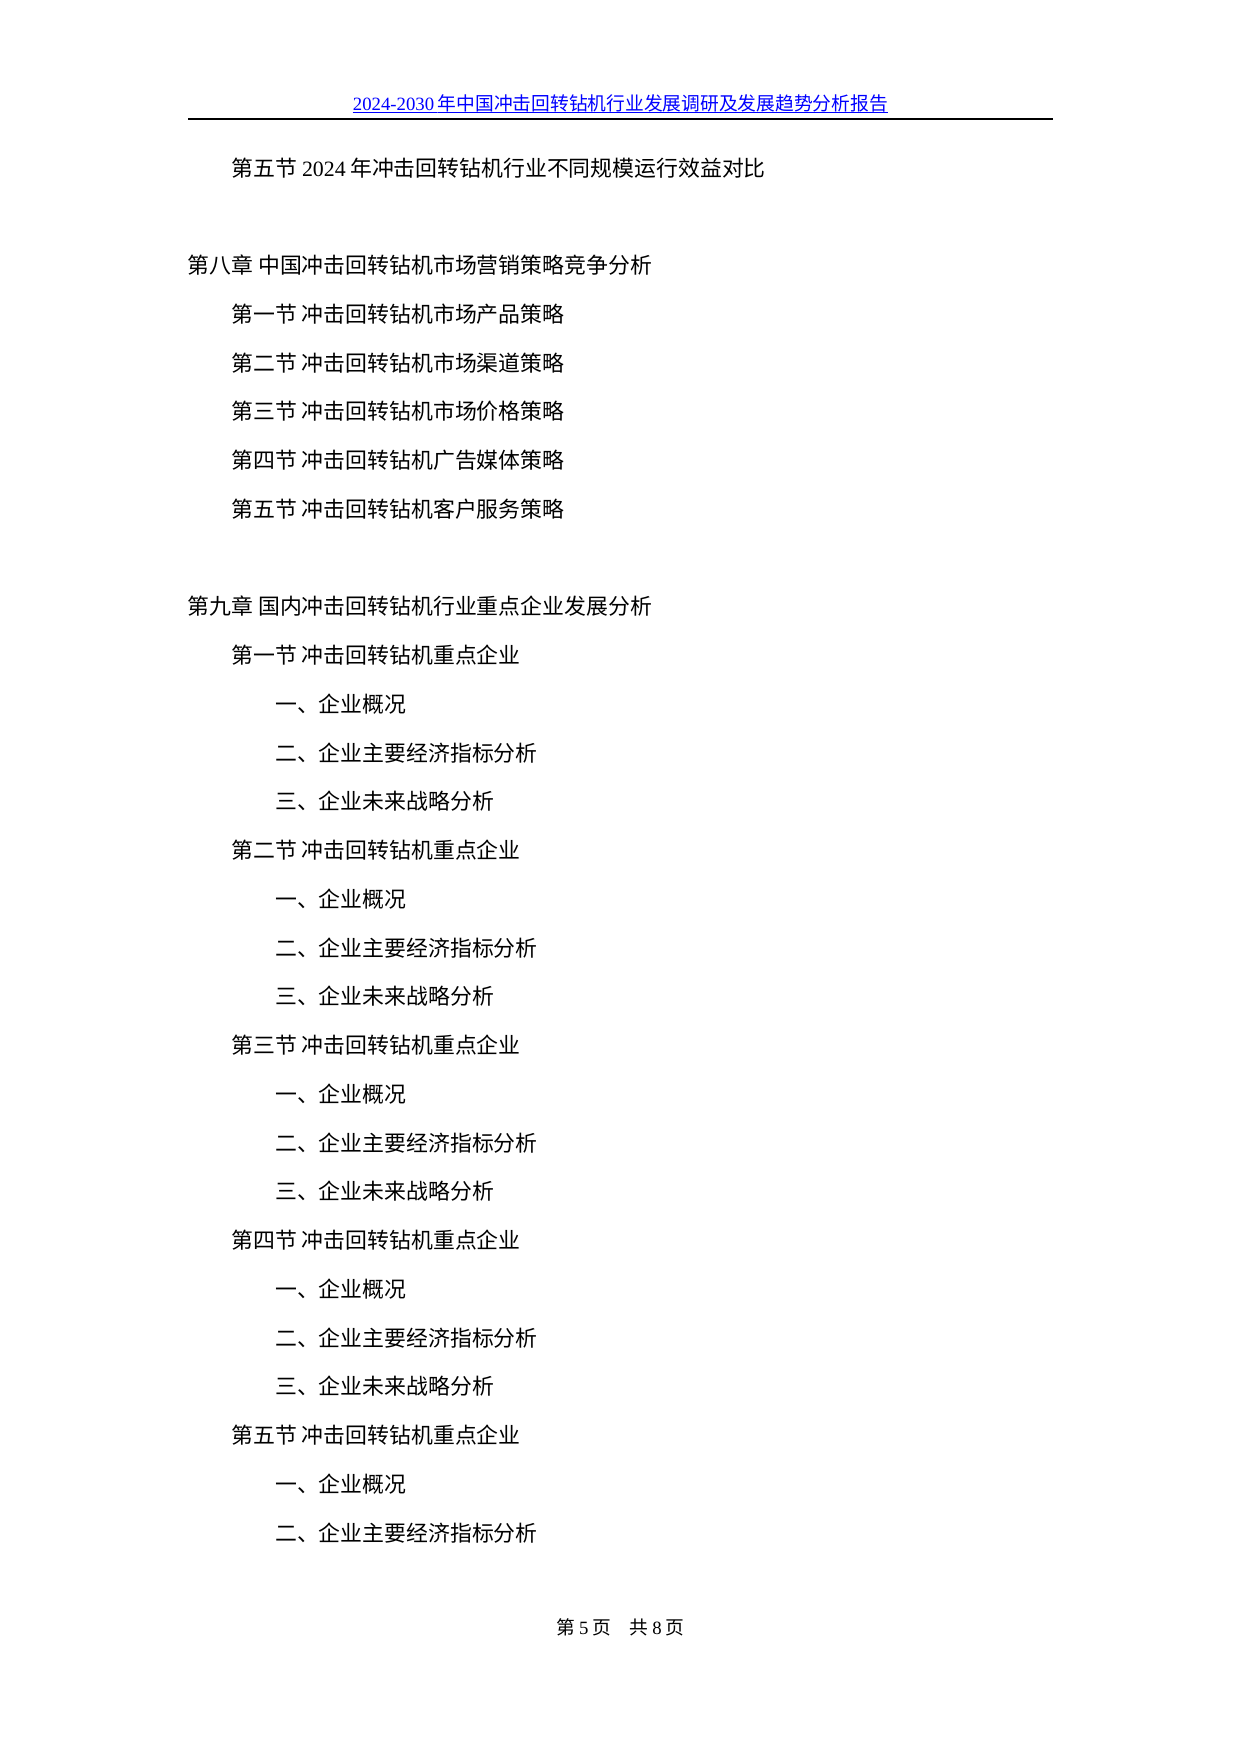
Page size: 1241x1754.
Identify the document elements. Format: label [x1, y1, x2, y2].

text [187, 150, 1053, 1548]
